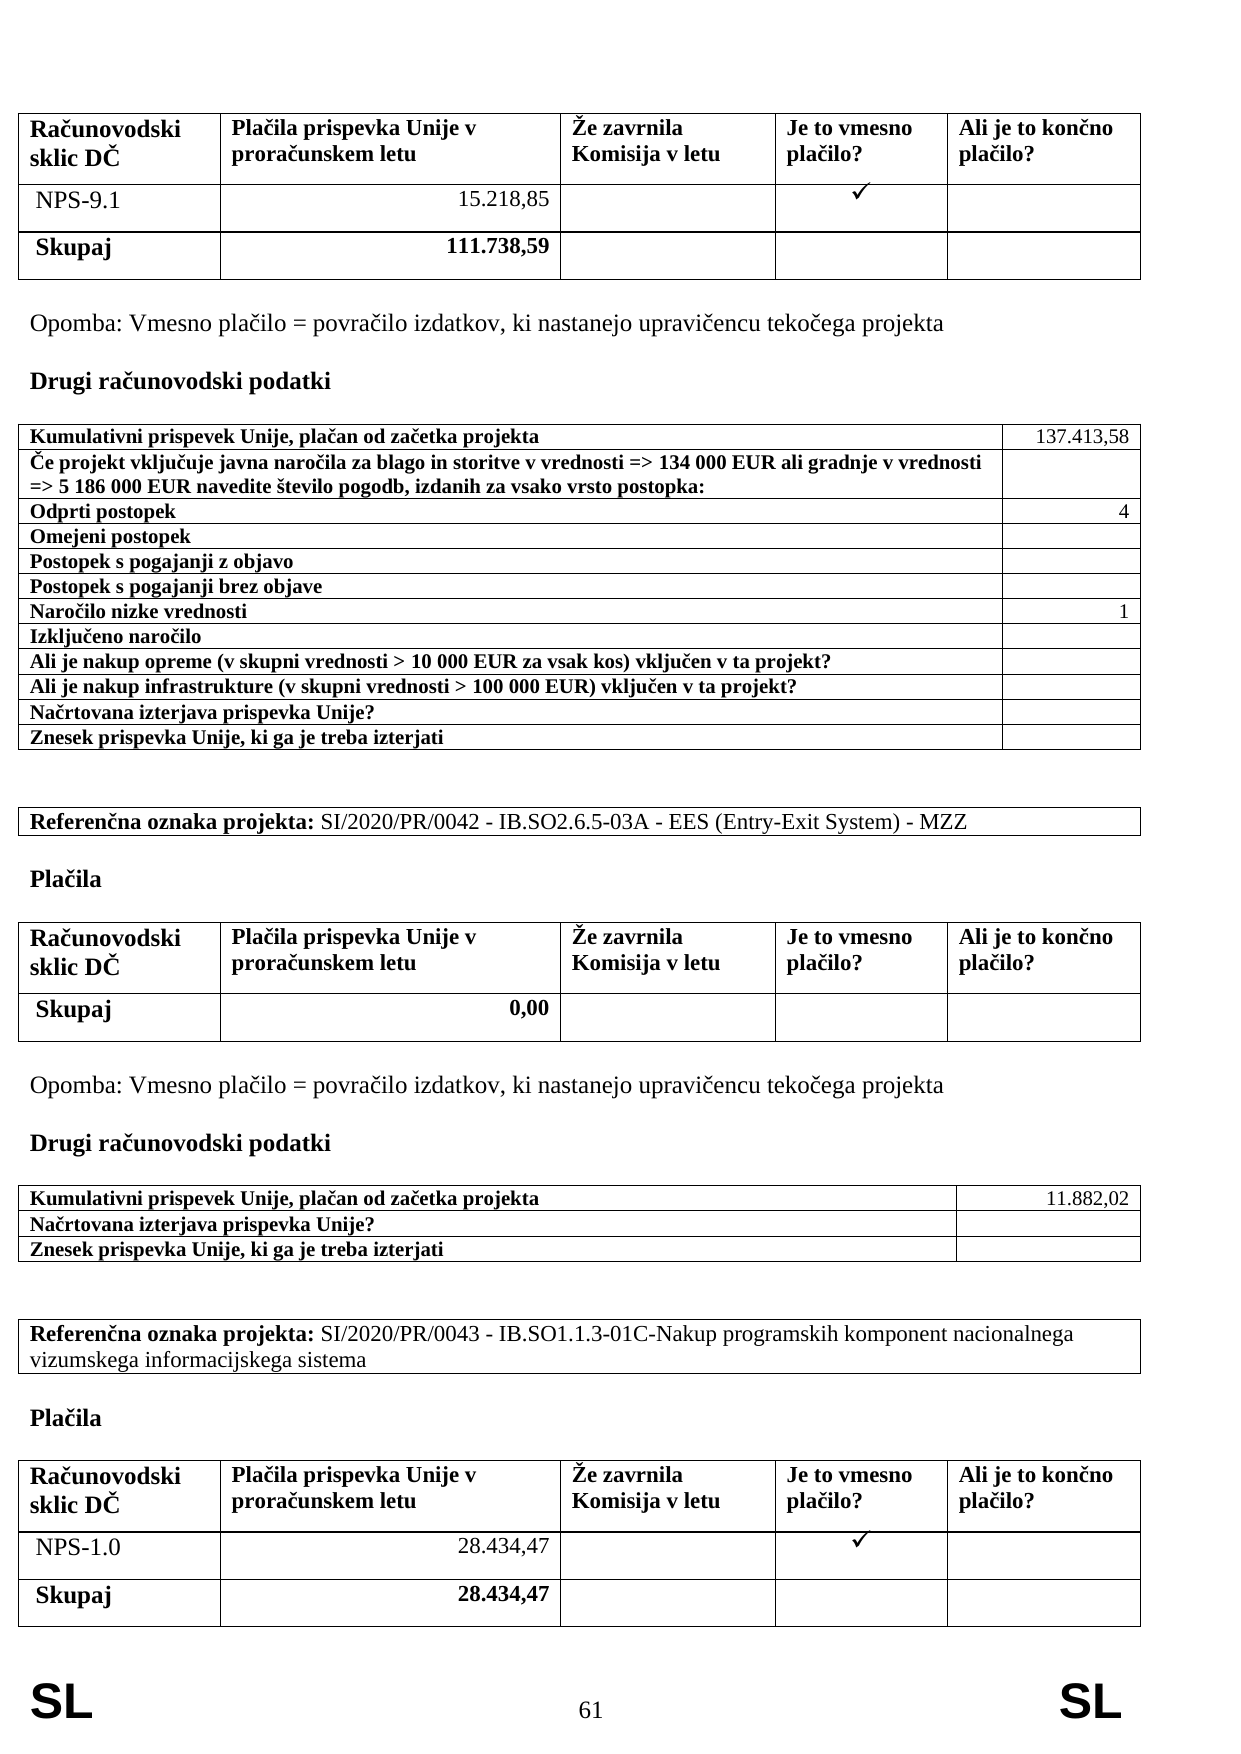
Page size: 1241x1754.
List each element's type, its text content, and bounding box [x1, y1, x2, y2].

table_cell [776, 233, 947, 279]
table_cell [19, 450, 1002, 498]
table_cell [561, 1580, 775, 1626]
text Opomba: Vmesno plačilo = povračilo izdatkov, ki nastanejo upravičencu tekočega projekta [29, 1070, 1152, 1099]
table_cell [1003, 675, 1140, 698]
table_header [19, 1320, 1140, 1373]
text Plačila [29, 1403, 1152, 1431]
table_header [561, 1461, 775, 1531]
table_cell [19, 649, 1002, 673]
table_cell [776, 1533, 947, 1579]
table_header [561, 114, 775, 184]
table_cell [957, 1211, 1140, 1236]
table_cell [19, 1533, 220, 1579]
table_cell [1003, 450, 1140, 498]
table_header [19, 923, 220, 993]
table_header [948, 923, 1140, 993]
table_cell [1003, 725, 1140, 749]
text Drugi računovodski podatki [29, 1128, 1152, 1157]
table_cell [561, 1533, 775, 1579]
text Plačila [29, 864, 1152, 893]
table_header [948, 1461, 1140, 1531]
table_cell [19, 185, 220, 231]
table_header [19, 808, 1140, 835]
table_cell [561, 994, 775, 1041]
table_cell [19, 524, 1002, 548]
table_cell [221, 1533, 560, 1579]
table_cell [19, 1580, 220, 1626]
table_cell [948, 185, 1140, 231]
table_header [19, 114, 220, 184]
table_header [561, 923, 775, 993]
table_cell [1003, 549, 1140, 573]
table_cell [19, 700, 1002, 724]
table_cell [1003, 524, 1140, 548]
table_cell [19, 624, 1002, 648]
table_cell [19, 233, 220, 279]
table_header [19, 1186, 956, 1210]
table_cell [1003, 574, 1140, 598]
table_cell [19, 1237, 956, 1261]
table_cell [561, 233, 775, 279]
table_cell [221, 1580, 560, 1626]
text Drugi računovodski podatki [29, 366, 1152, 395]
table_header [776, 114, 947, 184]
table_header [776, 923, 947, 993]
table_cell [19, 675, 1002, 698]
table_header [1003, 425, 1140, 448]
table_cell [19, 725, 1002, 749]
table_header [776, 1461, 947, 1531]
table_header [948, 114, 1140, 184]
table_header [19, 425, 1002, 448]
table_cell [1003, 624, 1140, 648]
text Opomba: Vmesno plačilo = povračilo izdatkov, ki nastanejo upravičencu tekočega projekta [29, 308, 1152, 337]
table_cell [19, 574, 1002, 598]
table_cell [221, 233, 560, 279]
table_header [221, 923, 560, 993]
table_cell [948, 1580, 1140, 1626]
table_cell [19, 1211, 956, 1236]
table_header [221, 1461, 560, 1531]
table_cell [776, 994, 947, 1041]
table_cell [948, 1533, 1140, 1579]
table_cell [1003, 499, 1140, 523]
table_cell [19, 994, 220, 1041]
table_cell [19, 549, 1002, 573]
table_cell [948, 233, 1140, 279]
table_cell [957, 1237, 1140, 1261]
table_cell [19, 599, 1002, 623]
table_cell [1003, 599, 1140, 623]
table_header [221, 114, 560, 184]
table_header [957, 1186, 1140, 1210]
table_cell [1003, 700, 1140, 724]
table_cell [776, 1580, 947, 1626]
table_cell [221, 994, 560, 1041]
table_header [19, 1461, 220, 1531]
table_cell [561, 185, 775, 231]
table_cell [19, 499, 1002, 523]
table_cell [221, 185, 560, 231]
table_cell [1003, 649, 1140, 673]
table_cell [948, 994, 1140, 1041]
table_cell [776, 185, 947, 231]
